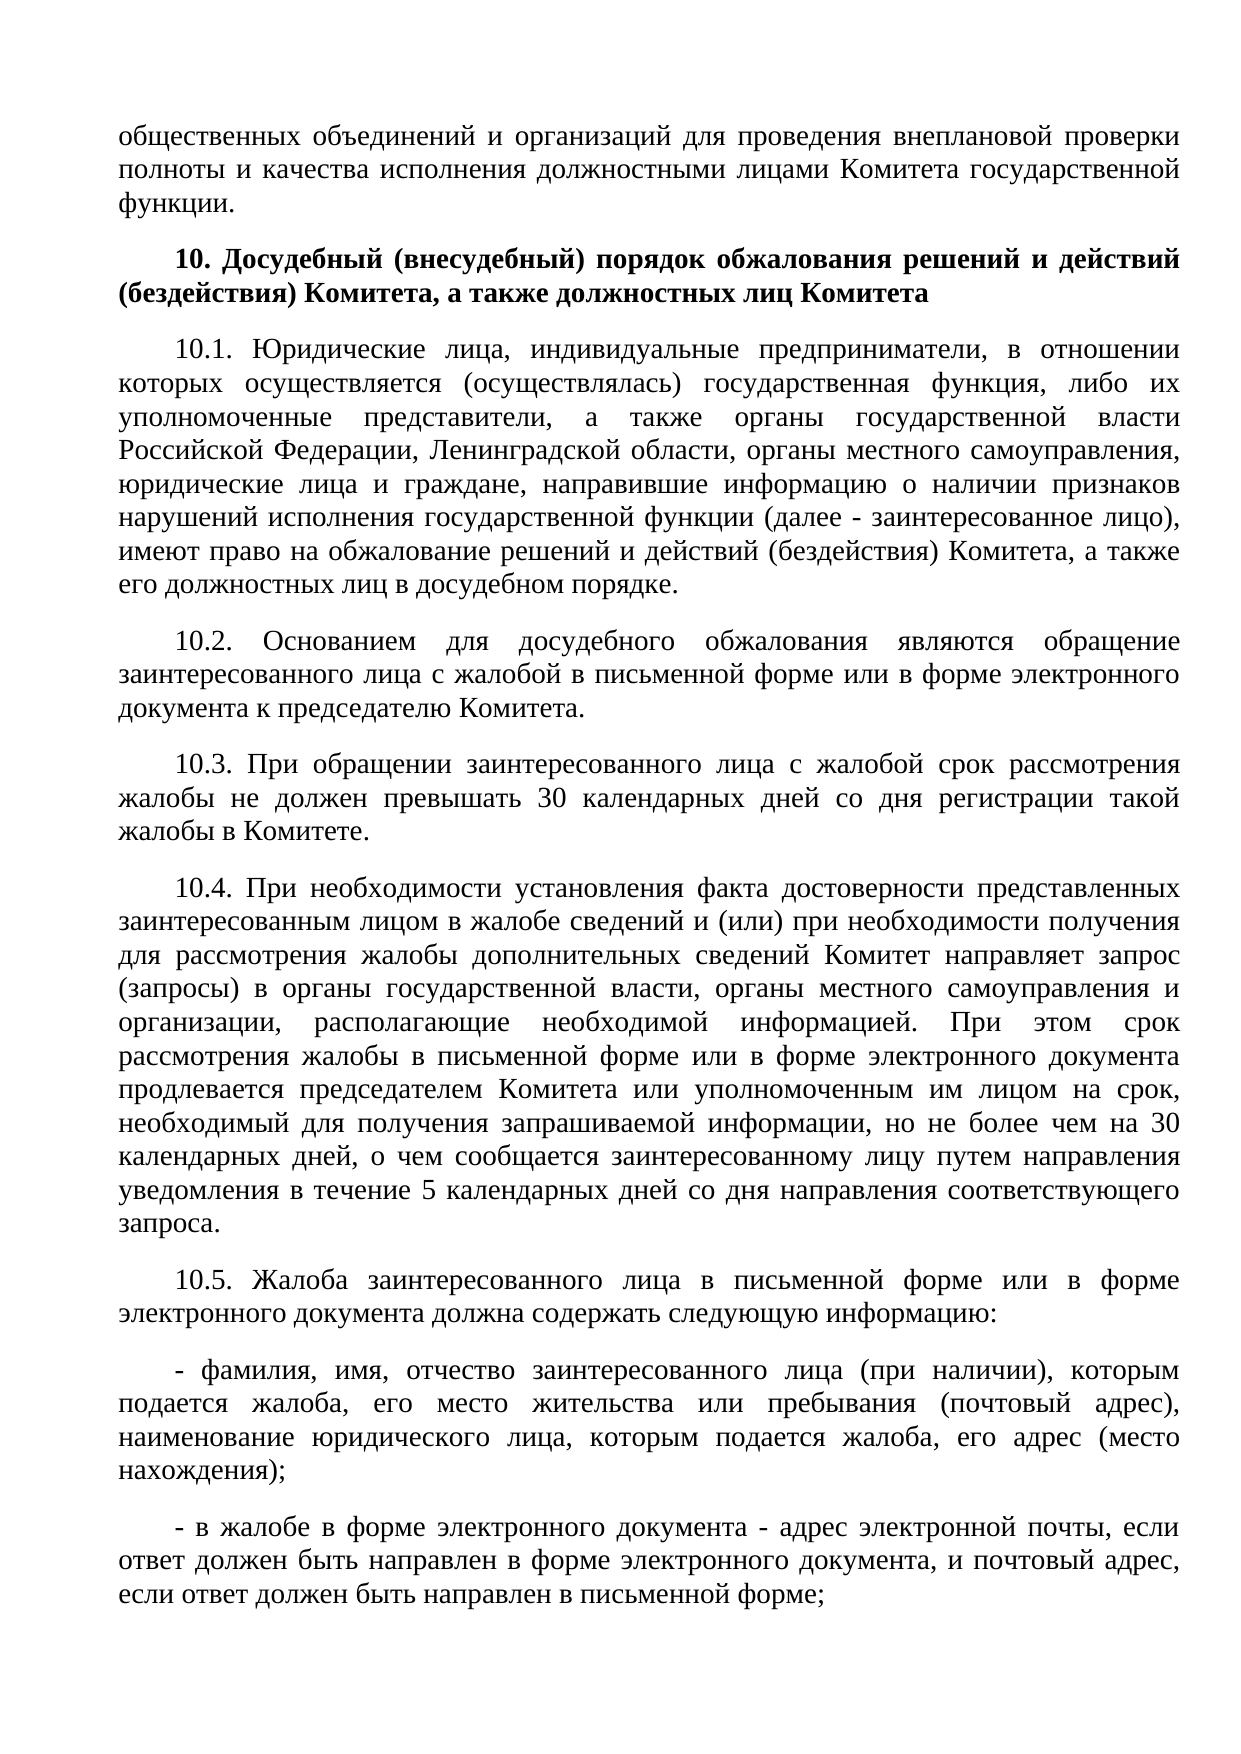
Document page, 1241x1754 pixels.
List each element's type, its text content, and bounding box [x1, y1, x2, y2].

text 10.4. При необходимости установления факта достоверности представленных заинтересованным лицом в жалобе сведений и (или) при необходимости получения для рассмотрения жалобы дополнительных сведений Комитет направляет запрос (запросы) в органы государственной власти, органы местного самоуправления и организации, располагающие необходимой информацией. При этом срок рассмотрения жалобы в письменной форме или в форме электронного документа продлевается председателем Комитета или уполномоченным им лицом на срок, необходимый для получения запрашиваемой информации, но не более чем на 30 календарных дней, о чем сообщается заинтересованному лицу путем направления уведомления в течение 5 календарных дней со дня направления соответствующего запроса. [118, 870, 1181, 1239]
text - фамилия, имя, отчество заинтересованного лица (при наличии), которым подается жалоба, его место жительства или пребывания (почтовый адрес), наименование юридического лица, которым подается жалоба, его адрес (место нахождения); [118, 1352, 1181, 1486]
text 10.3. При обращении заинтересованного лица с жалобой срок рассмотрения жалобы не должен превышать 30 календарных дней со дня регистрации такой жалобы в Комитете. [118, 746, 1181, 847]
text 10.1. Юридические лица, индивидуальные предприниматели, в отношении которых осуществляется (осуществлялась) государственная функция, либо их уполномоченные представители, а также органы государственной власти Российской Федерации, Ленинградской области, органы местного самоуправления, юридические лица и граждане, направившие информацию о наличии признаков нарушений исполнения государственной функции (далее - заинтересованное лицо), имеют право на обжалование решений и действий (бездействия) Комитета, а также его должностных лиц в досудебном порядке. [118, 332, 1181, 600]
text 10.2. Основанием для досудебного обжалования являются обращение заинтересованного лица с жалобой в письменной форме или в форме электронного документа к председателю Комитета. [118, 623, 1181, 723]
text 10. Досудебный (внесудебный) порядок обжалования решений и действий (бездействия) Комитета, а также должностных лиц Комитета [118, 242, 1181, 309]
text 10.5. Жалоба заинтересованного лица в письменной форме или в форме электронного документа должна содержать следующую информацию: [118, 1262, 1181, 1329]
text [118, 118, 1181, 219]
text - в жалобе в форме электронного документа - адрес электронной почты, если ответ должен быть направлен в форме электронного документа, и почтовый адрес, если ответ должен быть направлен в письменной форме; [118, 1509, 1181, 1609]
